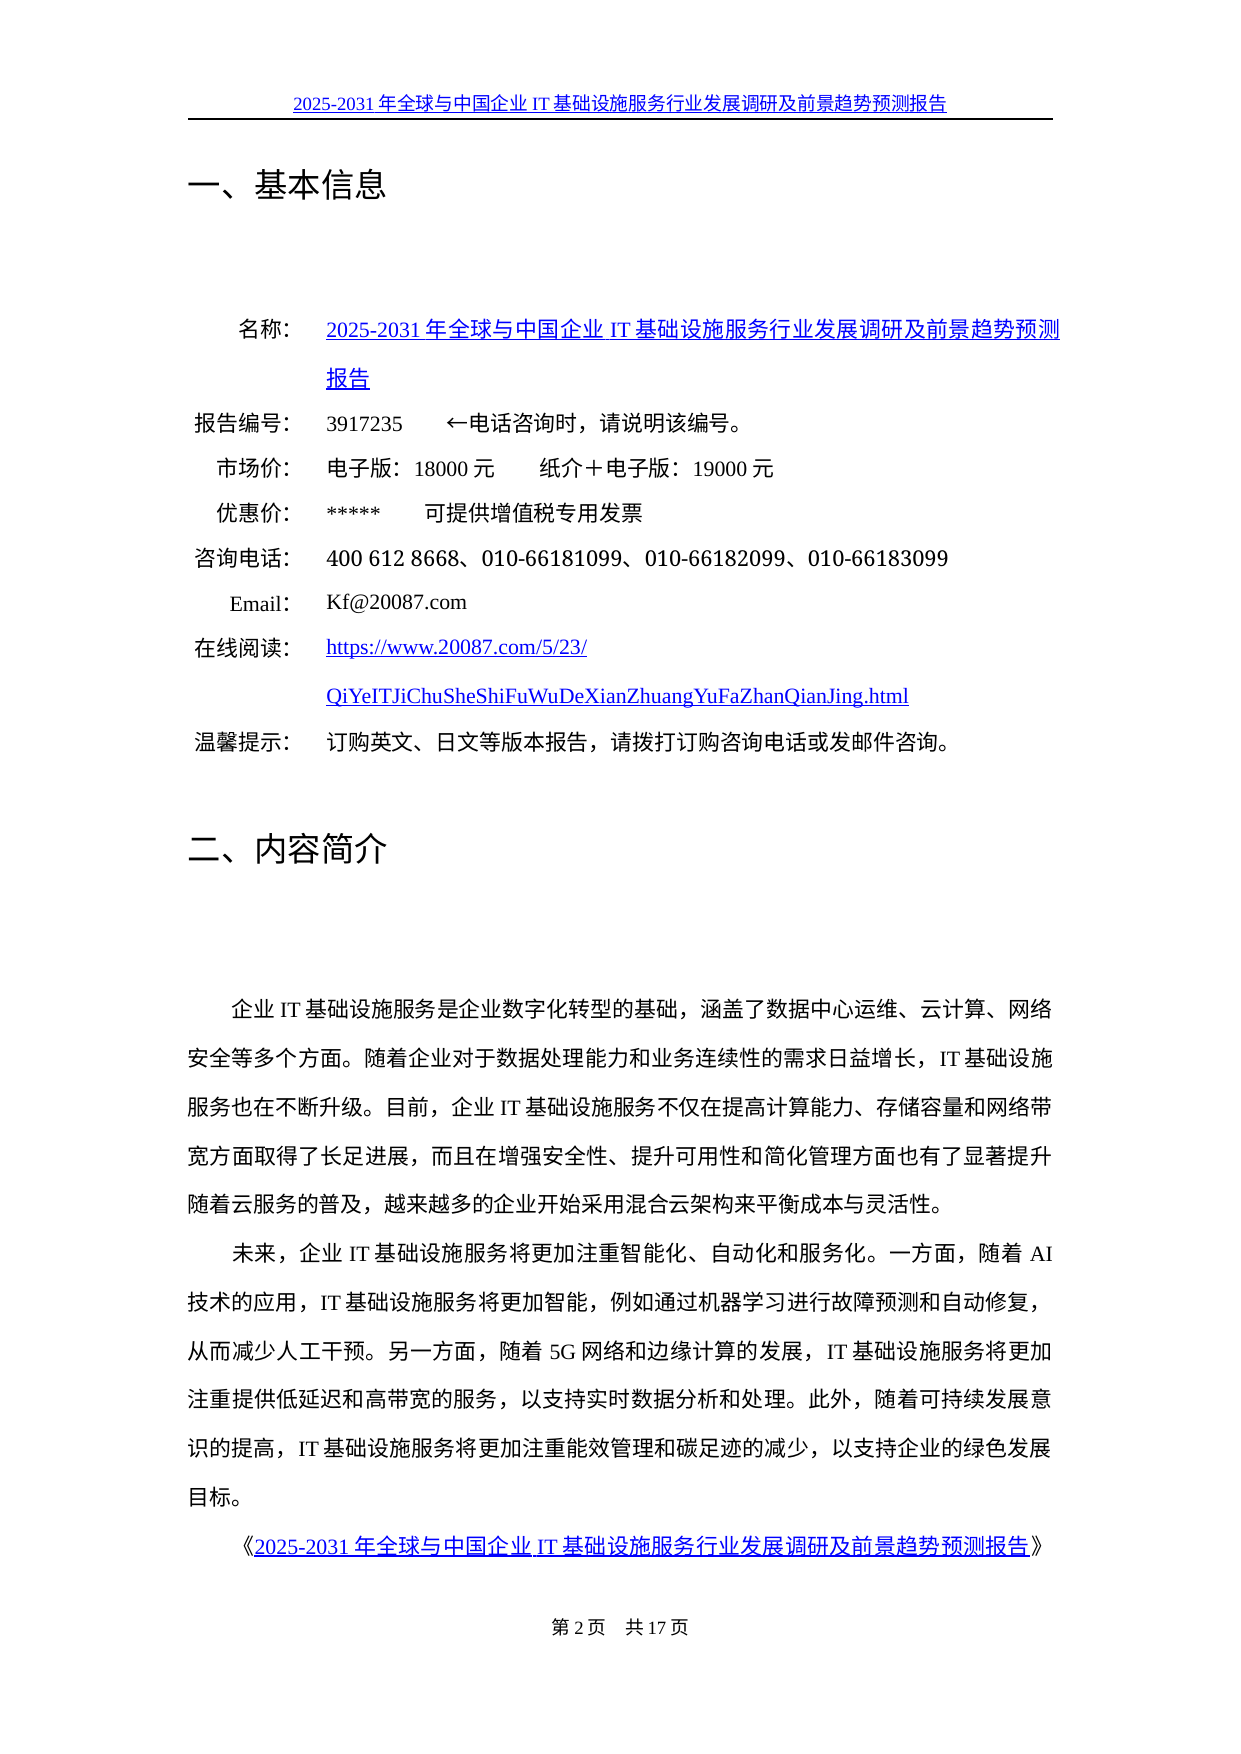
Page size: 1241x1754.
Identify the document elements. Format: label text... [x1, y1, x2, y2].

table_cell Kf@20087.com [315, 585, 1073, 630]
title 一、基本信息 [187, 150, 1053, 215]
table_cell 电子版：18000 元 纸介＋电子版：19000 元 [315, 450, 1073, 495]
table_cell 咨询电话： [167, 540, 315, 585]
title 二、内容简介 [187, 814, 1053, 879]
table_cell 订购英文、日文等版本报告，请拨打订购咨询电话或发邮件咨询。 [315, 724, 1073, 769]
table_cell 3917235 ←电话咨询时，请说明该编号。 [315, 405, 1073, 450]
table_cell [315, 630, 1073, 724]
table_cell 温馨提示： [167, 724, 315, 769]
table_cell ***** 可提供增值税专用发票 [315, 495, 1073, 540]
table_header 名称： [167, 312, 315, 405]
table_cell 市场价： [167, 450, 315, 495]
table_cell 报告编号： [167, 405, 315, 450]
table_cell 400 612 8668、010-66181099、010-66182099、010-66183099 [315, 540, 1073, 585]
table_cell Email： [167, 585, 315, 630]
table_cell 优惠价： [167, 495, 315, 540]
table_header 2025-2031年全球与中国企业IT基础设施服务行业发展调研及前景趋势预测报告 [315, 312, 1073, 405]
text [187, 992, 1053, 1561]
table_cell 在线阅读： [167, 630, 315, 724]
